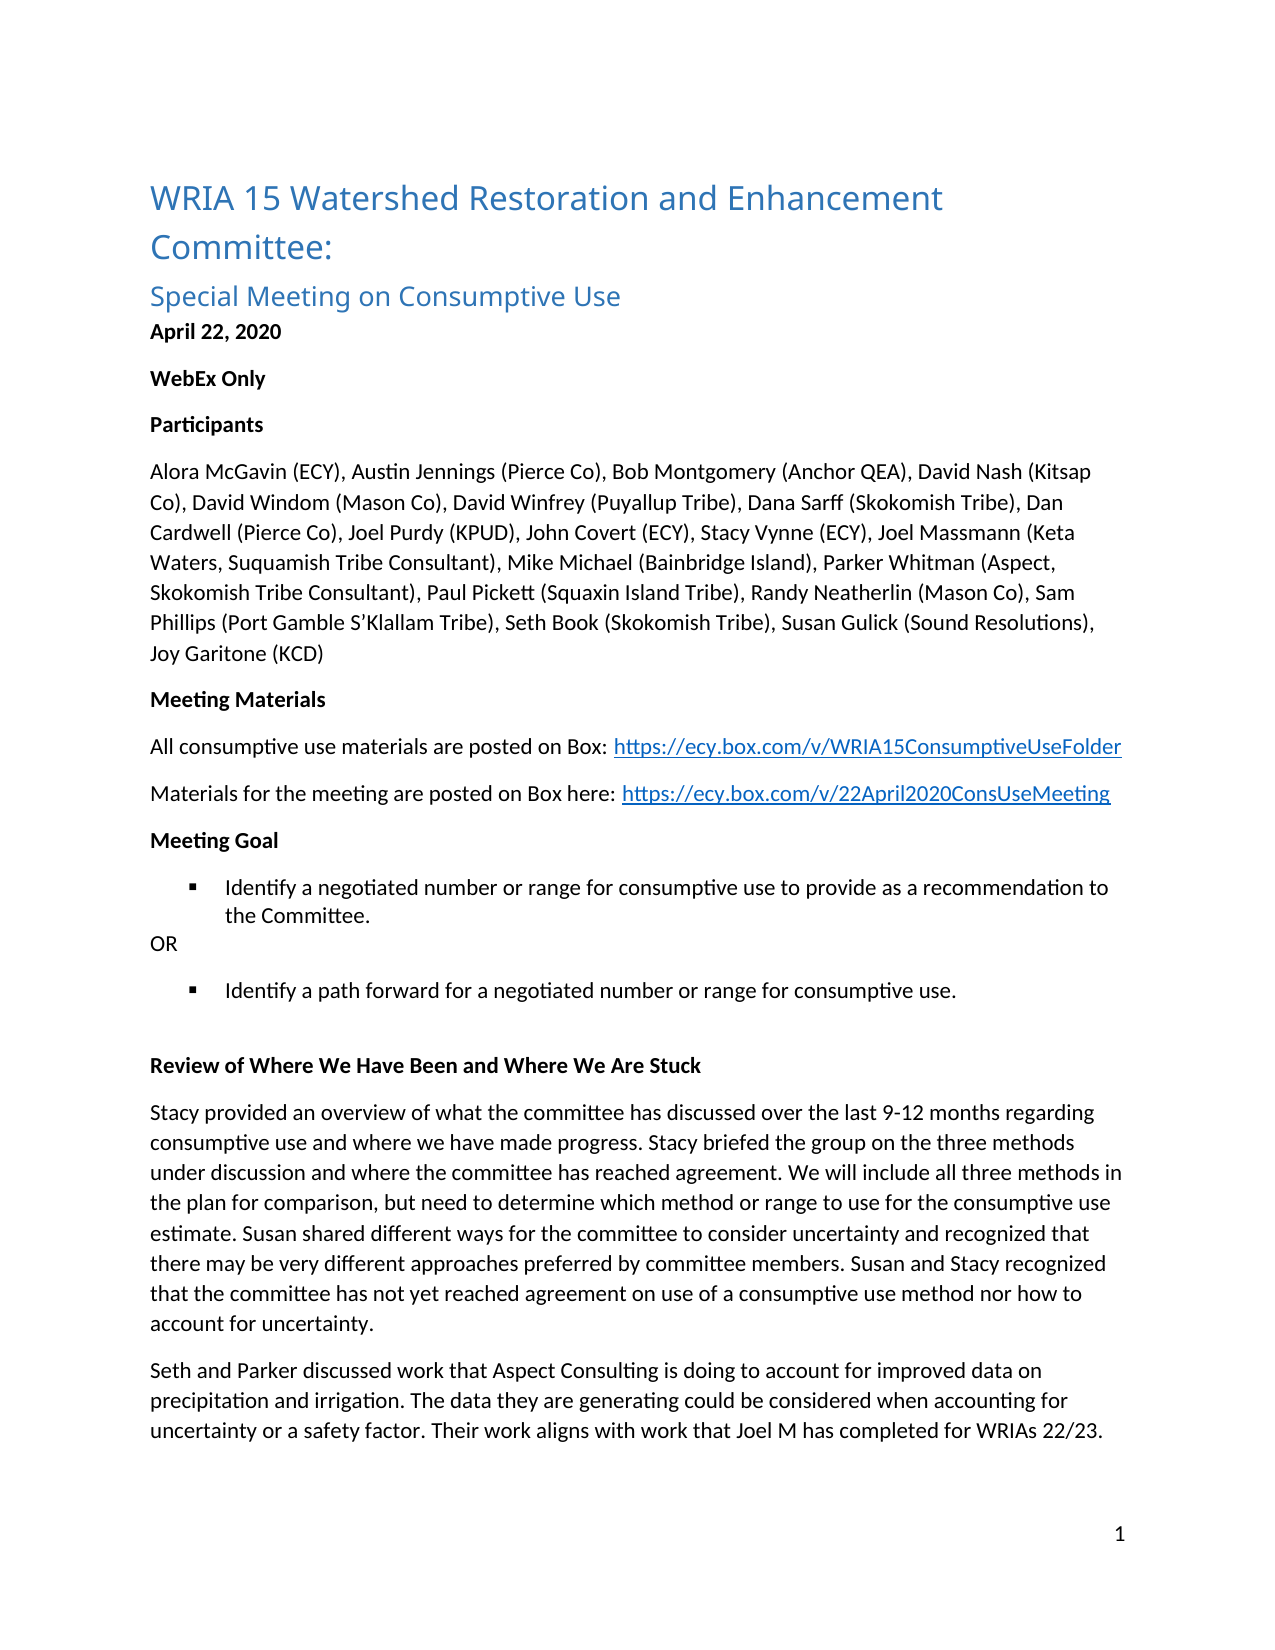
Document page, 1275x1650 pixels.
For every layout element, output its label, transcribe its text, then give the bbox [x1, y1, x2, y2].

text Stacy provided an overview of what the committee has discussed over the last 9-12 months regarding consumptive use and where we have made progress. Stacy briefed the group on the three methods under discussion and where the committee has reached agreement. We will include all three methods in the plan for comparison, but need to determine which method or range to use for the consumptive use estimate. Susan shared different ways for the committee to consider uncertainty and recognized that there may be very different approaches preferred by committee members. Susan and Stacy recognized that the committee has not yet reached agreement on use of a consumptive use method nor how to account for uncertainty. [150, 1098, 1125, 1337]
subtitle WRIA 15 Watershed Restoration and Enhancement Committee: [150, 175, 1125, 269]
text Materials for the meeting are posted on Box here: https://ecy.box.com/v/22April2020ConsUseMeeting [150, 779, 1125, 807]
text All consumptive use materials are posted on Box: https://ecy.box.com/v/WRIA15ConsumptiveUseFolder [150, 732, 1125, 761]
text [150, 1356, 1125, 1444]
subtitle Special Meeting on Consumptive Use [150, 277, 1125, 314]
list Identify a negotiated number or range for consumptive use to provide as a recommendation to the Committee. [187, 873, 1125, 929]
text WebEx Only [150, 364, 1125, 392]
text Meeting Materials [150, 686, 1125, 714]
text OR [150, 929, 1125, 957]
text April 22, 2020 [150, 317, 1125, 345]
text Meeting Goal [150, 826, 1125, 854]
text Alora McGavin (ECY), Austin Jennings (Pierce Co), Bob Montgomery (Anchor QEA), David Nash (Kitsap Co), David Windom (Mason Co), David Winfrey (Puyallup Tribe), Dana Sarff (Skokomish Tribe), Dan Cardwell (Pierce Co), Joel Purdy (KPUD), John Covert (ECY), Stacy Vynne (ECY), Joel Massmann (Keta Waters, Suquamish Tribe Consultant), Mike Michael (Bainbridge Island), Parker Whitman (Aspect, Skokomish Tribe Consultant), Paul Pickett (Squaxin Island Tribe), Randy Neatherlin (Mason Co), Sam Phillips (Port Gamble S’Klallam Tribe), Seth Book (Skokomish Tribe), Susan Gulick (Sound Resolutions), Joy Garitone (KCD) [150, 457, 1125, 667]
text Participants [150, 411, 1125, 439]
text Review of Where We Have Been and Where We Are Stuck [150, 1051, 1125, 1079]
list Identify a path forward for a negotiated number or range for consumptive use. [187, 976, 1125, 1004]
